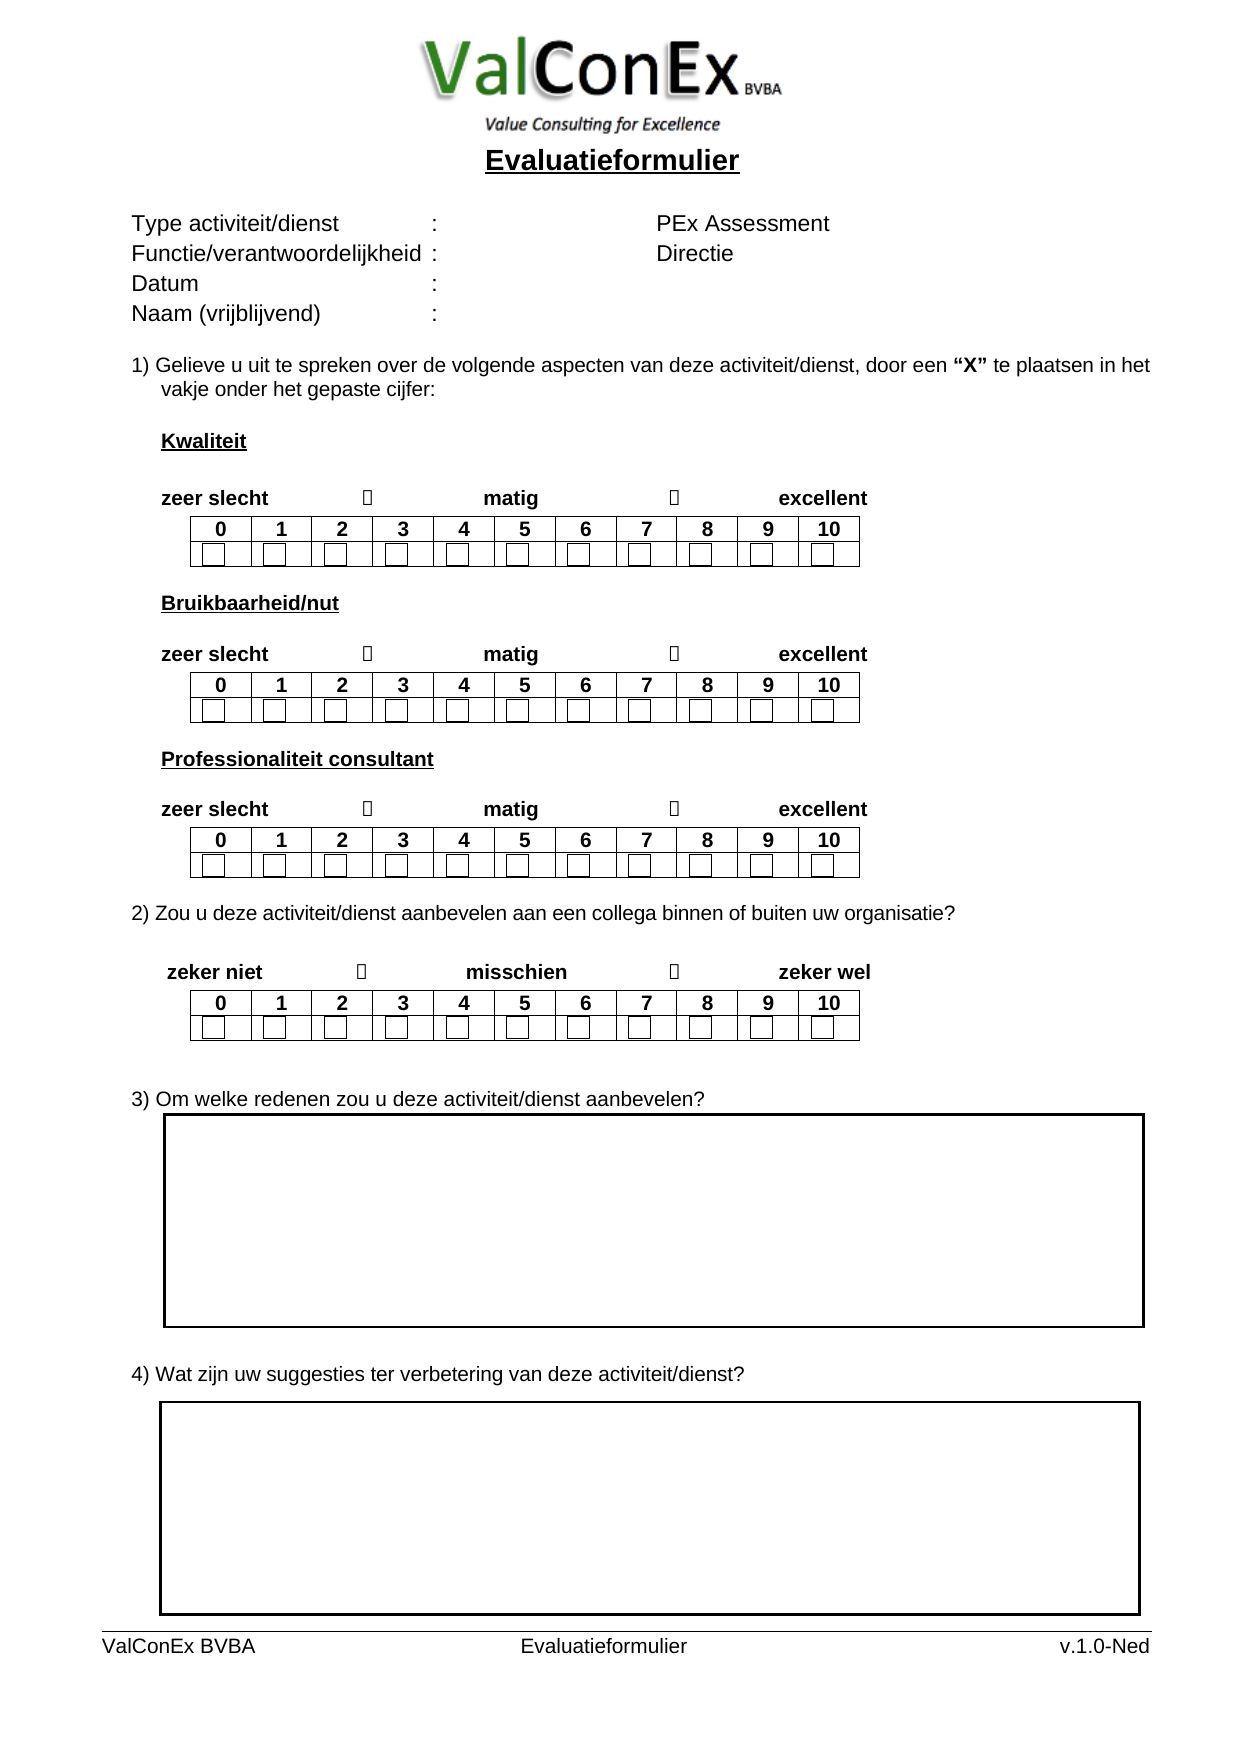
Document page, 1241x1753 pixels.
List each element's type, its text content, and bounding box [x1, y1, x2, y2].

table_header 7 [617, 673, 676, 697]
table_header 9 [738, 517, 798, 541]
table_cell [677, 853, 737, 877]
table_header 2 [312, 673, 372, 697]
table_cell [568, 1017, 589, 1038]
table_cell [617, 698, 676, 722]
table_cell [529, 1016, 555, 1039]
table_cell [629, 1017, 650, 1038]
text Bruikbaarheid/nut [131, 591, 1152, 615]
text 2) Zou u deze activiteit/dienst aanbevelen aan een collega binnen of buiten uw organisatie? [131, 901, 1152, 925]
table_cell [312, 853, 372, 877]
text 4) Wat zijn uw suggesties ter verbetering van deze activiteit/dienst? [131, 1362, 1152, 1386]
table_cell [252, 853, 311, 877]
table_cell [617, 853, 676, 877]
table_cell [799, 853, 859, 877]
table_cell [799, 698, 859, 722]
table_cell [347, 1016, 372, 1039]
table_cell [191, 1016, 202, 1039]
table_header 9 [738, 991, 798, 1014]
text Professionaliteit consultant [131, 747, 1152, 771]
table_cell [651, 1016, 676, 1039]
table_cell [434, 853, 494, 877]
table_header 4 [434, 673, 494, 697]
table_header 1 [252, 828, 311, 852]
table_cell [191, 542, 251, 566]
table_header 7 [617, 517, 676, 541]
table_cell [690, 1017, 711, 1038]
table_header 8 [677, 673, 737, 697]
table_cell [617, 542, 676, 566]
table_header 8 [677, 828, 737, 852]
text Evaluatieformulier [72, 143, 1152, 177]
text Naam (vrijblijvend) : [131, 300, 1152, 327]
table_header 5 [495, 673, 555, 697]
table_cell [286, 1016, 311, 1039]
table_cell [495, 1016, 506, 1039]
table_cell [447, 1017, 468, 1038]
table_cell [373, 1016, 385, 1039]
text zeker niet  misschien  zeker wel [131, 957, 1152, 985]
table_header 7 [617, 991, 676, 1014]
table_cell [590, 1016, 616, 1039]
table_cell [812, 1017, 833, 1038]
table_header 1 [252, 673, 311, 697]
text Functie/verantwoordelijkheid : [131, 240, 1152, 266]
table_header 7 [617, 828, 676, 852]
table_header 10 [799, 828, 859, 852]
table_cell [617, 1016, 628, 1039]
table_cell [738, 698, 798, 722]
table_cell [677, 542, 737, 566]
table_cell [312, 1016, 324, 1039]
table_header 4 [434, 991, 494, 1014]
text zeer slecht  matig  excellent [131, 483, 1152, 512]
table_cell [799, 1016, 811, 1039]
text Type activiteit/dienst : [131, 210, 1152, 236]
table_header 4 [434, 828, 494, 852]
table_cell [677, 698, 737, 722]
table_cell [738, 853, 798, 877]
table_header 3 [373, 828, 433, 852]
table_cell [773, 1016, 798, 1039]
table_header 6 [556, 828, 616, 852]
table_header 10 [799, 517, 859, 541]
table_cell [252, 698, 311, 722]
table_header 1 [252, 517, 311, 541]
table_header 5 [495, 828, 555, 852]
table_header 6 [556, 517, 616, 541]
table_header 0 [191, 828, 251, 852]
table_header 1 [252, 991, 311, 1014]
table_header 3 [373, 517, 433, 541]
table_header 9 [738, 673, 798, 697]
table_header 0 [191, 673, 251, 697]
table_header 9 [738, 828, 798, 852]
table_cell [834, 1016, 859, 1039]
table_cell [495, 542, 555, 566]
table_cell [507, 1017, 528, 1038]
table_cell [225, 1016, 251, 1039]
table_header 2 [312, 517, 372, 541]
table_cell [408, 1016, 433, 1039]
table_header 10 [799, 991, 859, 1014]
table_cell [191, 853, 251, 877]
table_header 6 [556, 673, 616, 697]
table_cell [712, 1016, 737, 1039]
table_cell [325, 1017, 346, 1038]
table_header 6 [556, 991, 616, 1014]
table_header 4 [434, 517, 494, 541]
table_header 3 [373, 991, 433, 1014]
text zeer slecht  matig  excellent [131, 794, 1152, 823]
table_cell [799, 542, 859, 566]
text 3) Om welke redenen zou u deze activiteit/dienst aanbevelen? [131, 1087, 1152, 1111]
text Kwaliteit [161, 428, 1152, 452]
table_cell [434, 1016, 446, 1039]
table_cell [203, 1017, 224, 1038]
table_cell [373, 542, 433, 566]
table_cell [312, 542, 372, 566]
text Datum : [131, 270, 1152, 297]
table_cell [556, 542, 616, 566]
table_cell [312, 698, 372, 722]
table_cell [556, 853, 616, 877]
table_cell [556, 1016, 567, 1039]
table_cell [373, 698, 433, 722]
table_cell [751, 1017, 772, 1038]
table_cell [252, 1016, 263, 1039]
table_cell [677, 1016, 689, 1039]
table_cell [373, 853, 433, 877]
table_header 5 [495, 991, 555, 1014]
table_cell [252, 542, 311, 566]
table_cell [495, 853, 555, 877]
table_header 3 [373, 673, 433, 697]
table_cell [191, 698, 251, 722]
table_header 0 [191, 517, 251, 541]
table_cell [434, 542, 494, 566]
text 1) Gelieve u uit te spreken over de volgende aspecten van deze activiteit/dienst, door een “X” te plaatsen in het vakje onder het gepaste cijfer: [131, 353, 1152, 401]
table_cell [434, 698, 494, 722]
table_cell [738, 1016, 750, 1039]
table_header 2 [312, 991, 372, 1014]
text zeer slecht  matig  excellent [131, 639, 1152, 667]
table_cell [264, 1017, 285, 1038]
table_cell [738, 542, 798, 566]
table_cell [495, 698, 555, 722]
table_header 8 [677, 991, 737, 1014]
table_header 5 [495, 517, 555, 541]
table_header 10 [799, 673, 859, 697]
table_header 8 [677, 517, 737, 541]
table_header 0 [191, 991, 251, 1014]
table_header 2 [312, 828, 372, 852]
picture [414, 29, 790, 143]
table_cell [386, 1017, 407, 1038]
table_cell [469, 1016, 494, 1039]
table_cell [556, 698, 616, 722]
